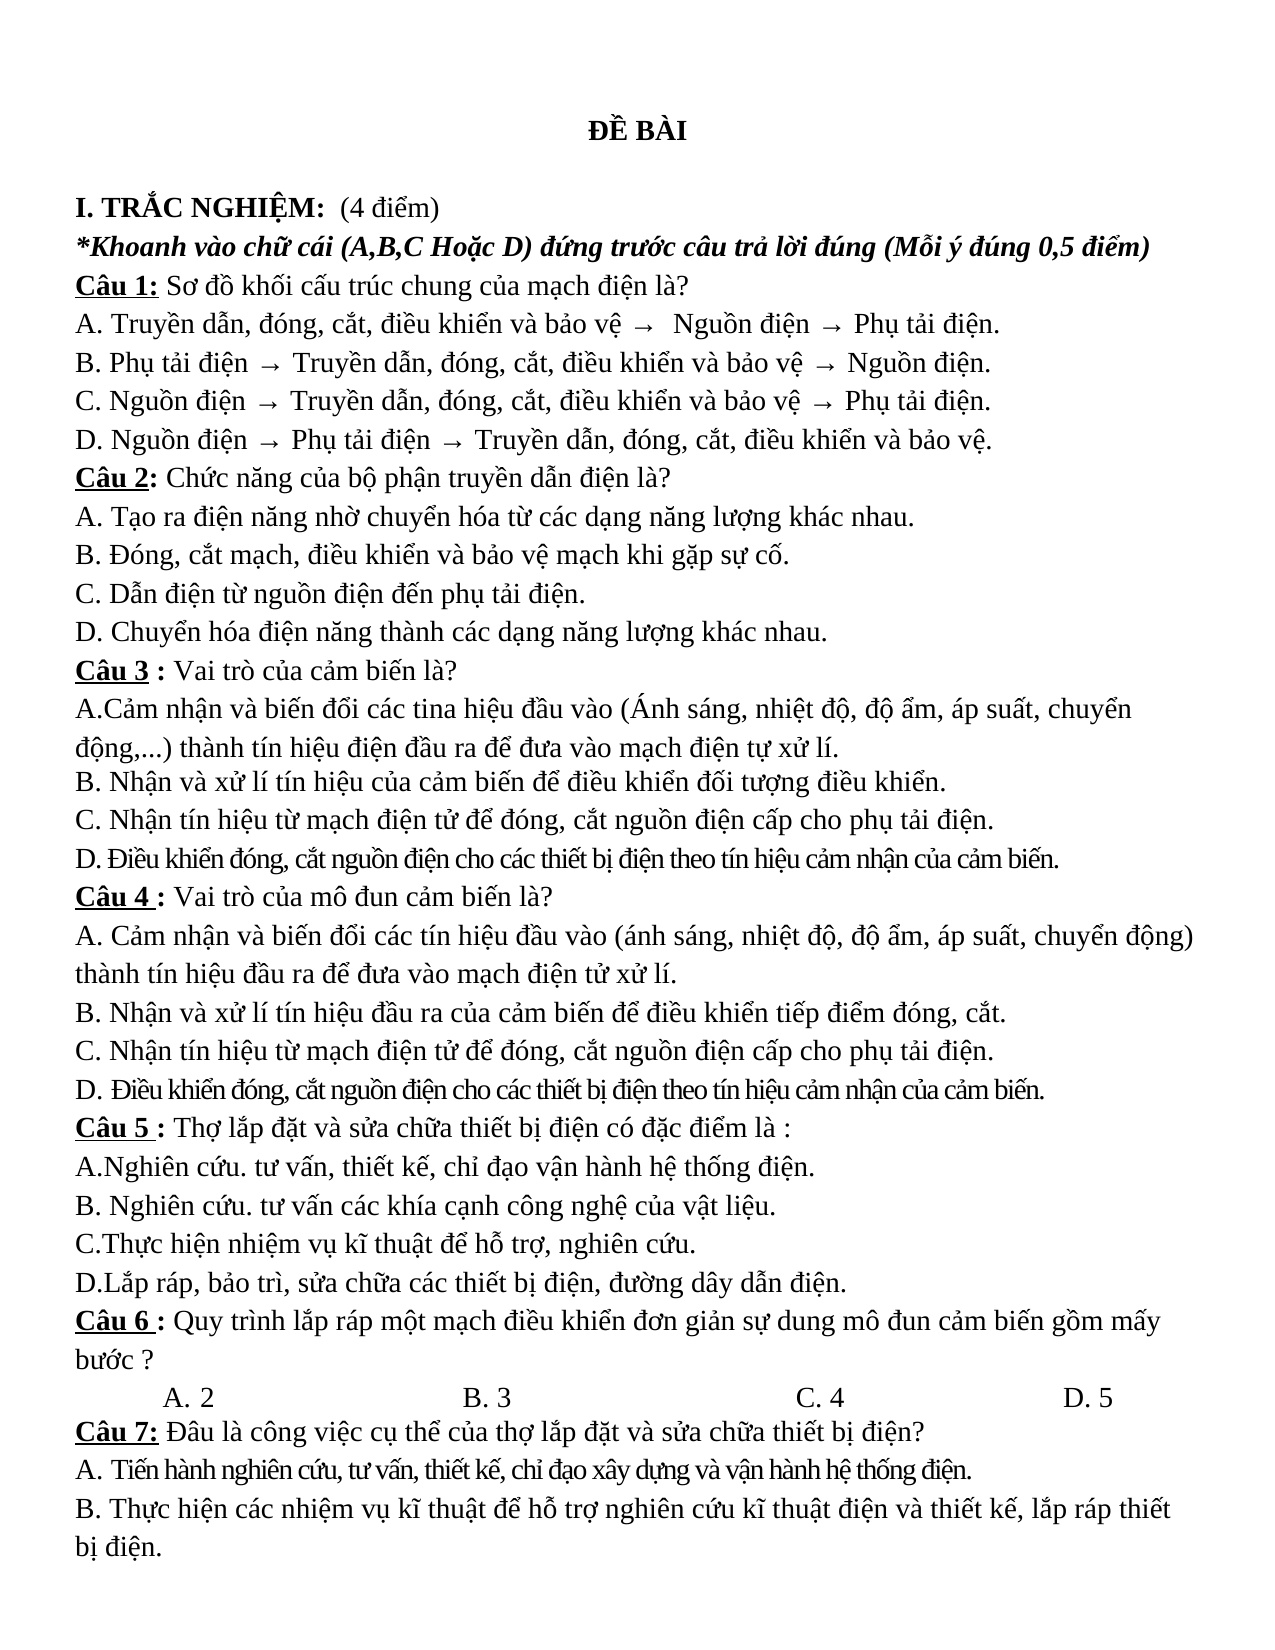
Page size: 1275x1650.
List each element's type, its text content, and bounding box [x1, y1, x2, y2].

text A. Truyền dẫn, đóng, cắt, điều khiển và bảo vệ → Nguồn điện → Phụ tải điện. [75, 306, 1200, 340]
text Câu 6 : Quy trình lắp ráp một mạch điều khiển đơn giản sự dung mô đun cảm biến gồm mấy bước ? [75, 1303, 1200, 1375]
text C. Dẫn điện từ nguồn điện đến phụ tải điện. [75, 576, 1200, 609]
list 2 B. 3 C. 4 D. 5 [162, 1380, 1200, 1414]
text A.Nghiên cứu. tư vấn, thiết kế, chỉ đạo vận hành hệ thống điện. [75, 1149, 1200, 1183]
text D. Điều khiển đóng, cắt nguồn điện cho các thiết bị điện theo tín hiệu cảm nhận của cảm biến. [75, 1072, 1200, 1106]
text D.Lắp ráp, bảo trì, sửa chữa các thiết bị điện, đường dây dẫn điện. [75, 1265, 1200, 1298]
text Câu 5 : Thợ lắp đặt và sửa chữa thiết bị điện có đặc điểm là : [75, 1111, 1200, 1144]
list I. TRẮC NGHIỆM: (4 điểm) [75, 191, 1200, 224]
text A. Tiến hành nghiên cứu, tư vấn, thiết kế, chỉ đạo xây dựng và vận hành hệ thống điện. [75, 1452, 1200, 1486]
text C. Nhận tín hiệu từ mạch điện tử để đóng, cắt nguồn điện cấp cho phụ tải điện. [75, 1033, 1200, 1067]
text D. Điều khiển đóng, cắt nguồn điện cho các thiết bị điện theo tín hiệu cảm nhận của cảm biến. [75, 841, 1200, 874]
list ĐỀ BÀI [75, 113, 1200, 147]
text C.Thực hiện nhiệm vụ kĩ thuật để hỗ trợ, nghiên cứu. [75, 1226, 1200, 1260]
text Câu 4 : Vai trò của mô đun cảm biến là? [75, 879, 1200, 913]
text A. Cảm nhận và biến đổi các tín hiệu đầu vào (ánh sáng, nhiệt độ, độ ẩm, áp suất, chuyển động) [75, 918, 1200, 951]
text động,...) thành tín hiệu điện đầu ra để đưa vào mạch điện tự xử lí. [75, 730, 1200, 764]
text C. Nguồn điện → Truyền dẫn, đóng, cắt, điều khiển và bảo vệ → Phụ tải điện. [75, 383, 1200, 417]
text thành tín hiệu đầu ra để đưa vào mạch điện tử xử lí. [75, 956, 1200, 990]
text Câu 7: Đâu là công việc cụ thể của thợ lắp đặt và sửa chữa thiết bị điện? [75, 1414, 1200, 1447]
text D. Nguồn điện → Phụ tải điện → Truyền dẫn, đóng, cắt, điều khiển và bảo vệ. [75, 422, 1200, 455]
text D. Chuyển hóa điện năng thành các dạng năng lượng khác nhau. [75, 614, 1200, 648]
text B. Nhận và xử lí tín hiệu của cảm biến để điều khiển đối tượng điều khiển. [75, 764, 1200, 797]
list *Khoanh vào chữ cái (A,B,C Hoặc D) đứng trước câu trả lời đúng (Mỗi ý đúng 0,5 điểm) [75, 229, 1200, 263]
text A. Tạo ra điện năng nhờ chuyển hóa từ các dạng năng lượng khác nhau. [75, 499, 1200, 532]
text B. Đóng, cắt mạch, điều khiển và bảo vệ mạch khi gặp sự cố. [75, 537, 1200, 571]
text B. Phụ tải điện → Truyền dẫn, đóng, cắt, điều khiển và bảo vệ → Nguồn điện. [75, 345, 1200, 378]
text C. Nhận tín hiệu từ mạch điện tử để đóng, cắt nguồn điện cấp cho phụ tải điện. [75, 802, 1200, 836]
text B. Nghiên cứu. tư vấn các khía cạnh công nghệ của vật liệu. [75, 1188, 1200, 1221]
text Câu 2: Chức năng của bộ phận truyền dẫn điện là? [75, 460, 1200, 494]
text Câu 3 : Vai trò của cảm biến là? [75, 653, 1200, 687]
text B. Nhận và xử lí tín hiệu đầu ra của cảm biến để điều khiển tiếp điểm đóng, cắt. [75, 995, 1200, 1028]
text B. Thực hiện các nhiệm vụ kĩ thuật để hỗ trợ nghiên cứu kĩ thuật điện và thiết kế, lắp ráp thiết bị điện. [75, 1491, 1200, 1563]
text Câu 1: Sơ đồ khối cấu trúc chung của mạch điện là? [75, 268, 1200, 301]
text A.Cảm nhận và biến đổi các tina hiệu đầu vào (Ánh sáng, nhiệt độ, độ ẩm, áp suất, chuyển [75, 692, 1200, 725]
